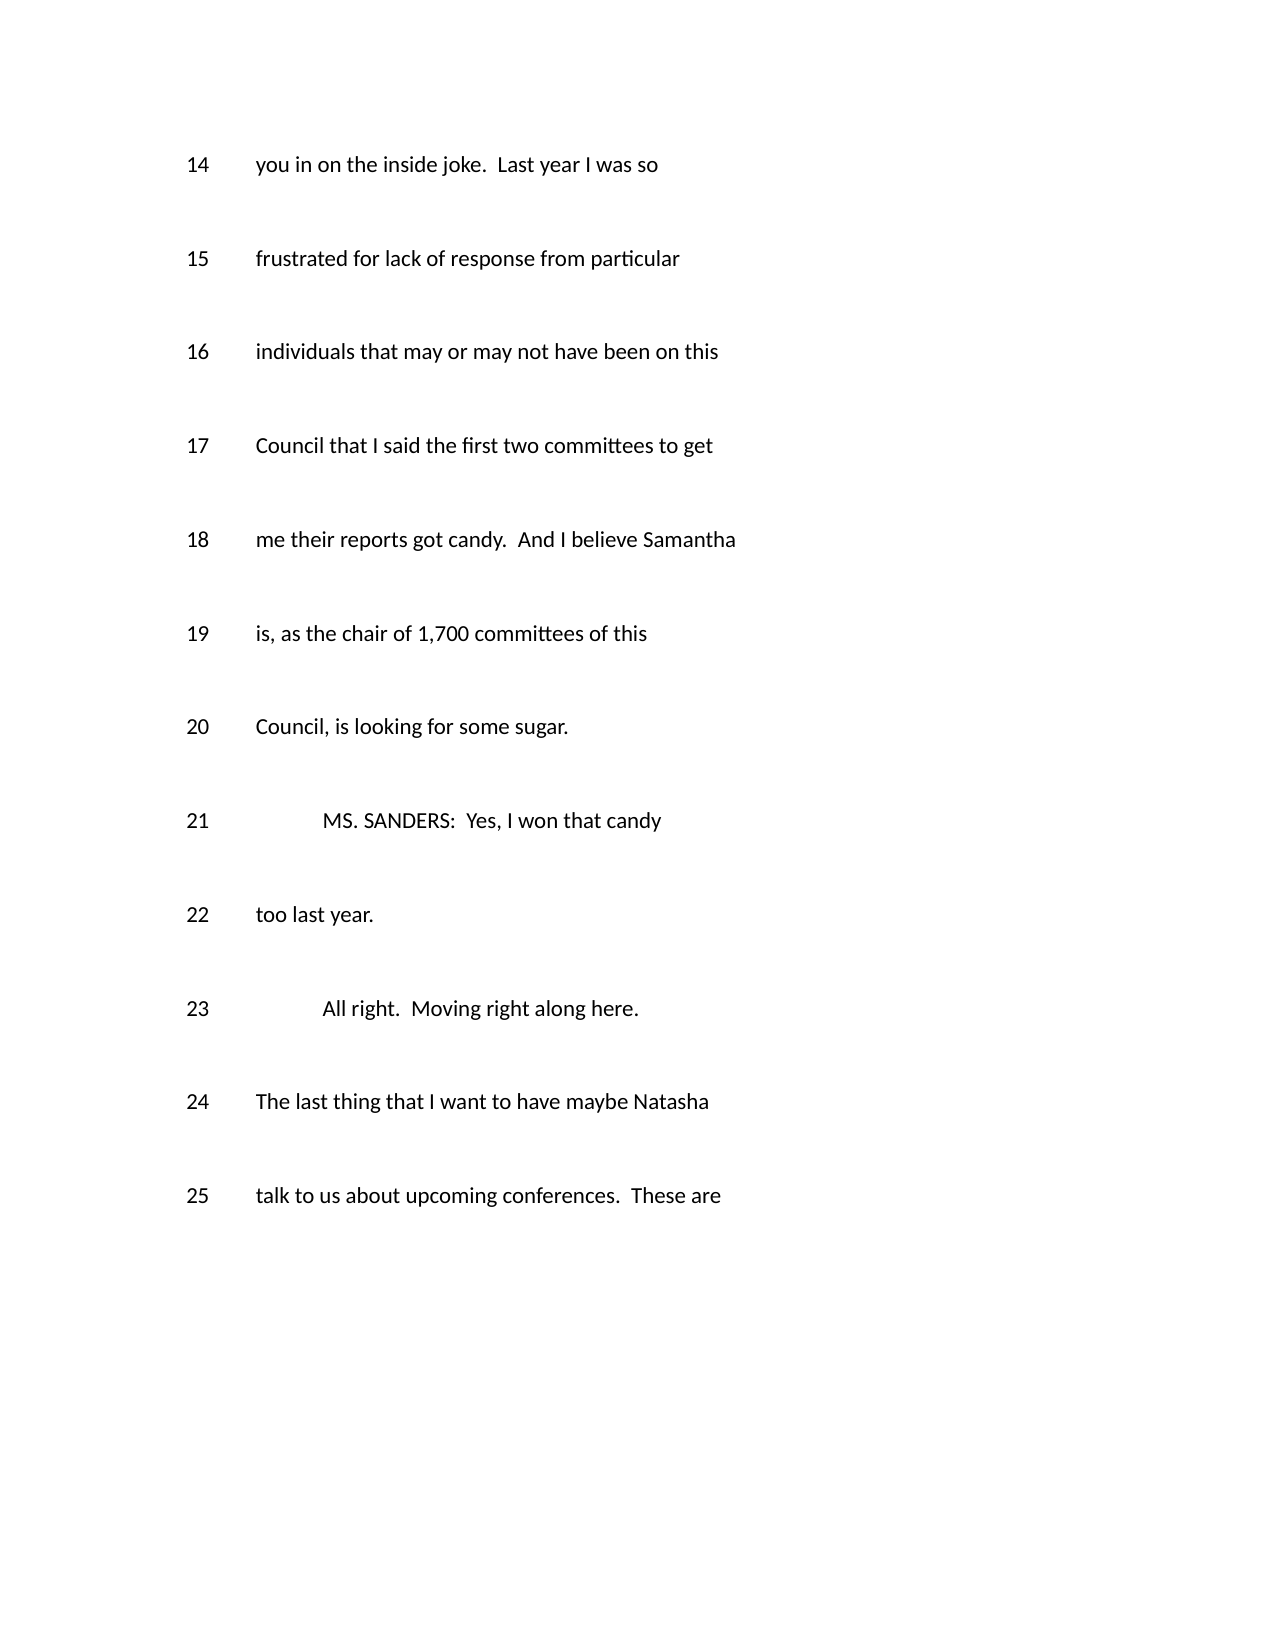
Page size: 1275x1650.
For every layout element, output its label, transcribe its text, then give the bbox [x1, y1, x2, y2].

text 24 The last thing that I want to have maybe Natasha [150, 1087, 1125, 1116]
text 17 Council that I said the first two committees to get [150, 431, 1125, 459]
text 19 is, as the chair of 1,700 committees of this [150, 619, 1125, 647]
text 16 individuals that may or may not have been on this [150, 337, 1125, 366]
text 15 frustrated for lack of response from particular [150, 244, 1125, 272]
text 20 Council, is looking for some sugar. [150, 712, 1125, 741]
text 21 MS. SANDERS: Yes, I won that candy [150, 806, 1125, 834]
text 18 me their reports got candy. And I believe Samantha [150, 525, 1125, 553]
text 25 talk to us about upcoming conferences. These are [150, 1181, 1125, 1209]
text 23 All right. Moving right along here. [150, 994, 1125, 1022]
text 22 too last year. [150, 900, 1125, 928]
text 14 you in on the inside joke. Last year I was so [150, 150, 1125, 178]
